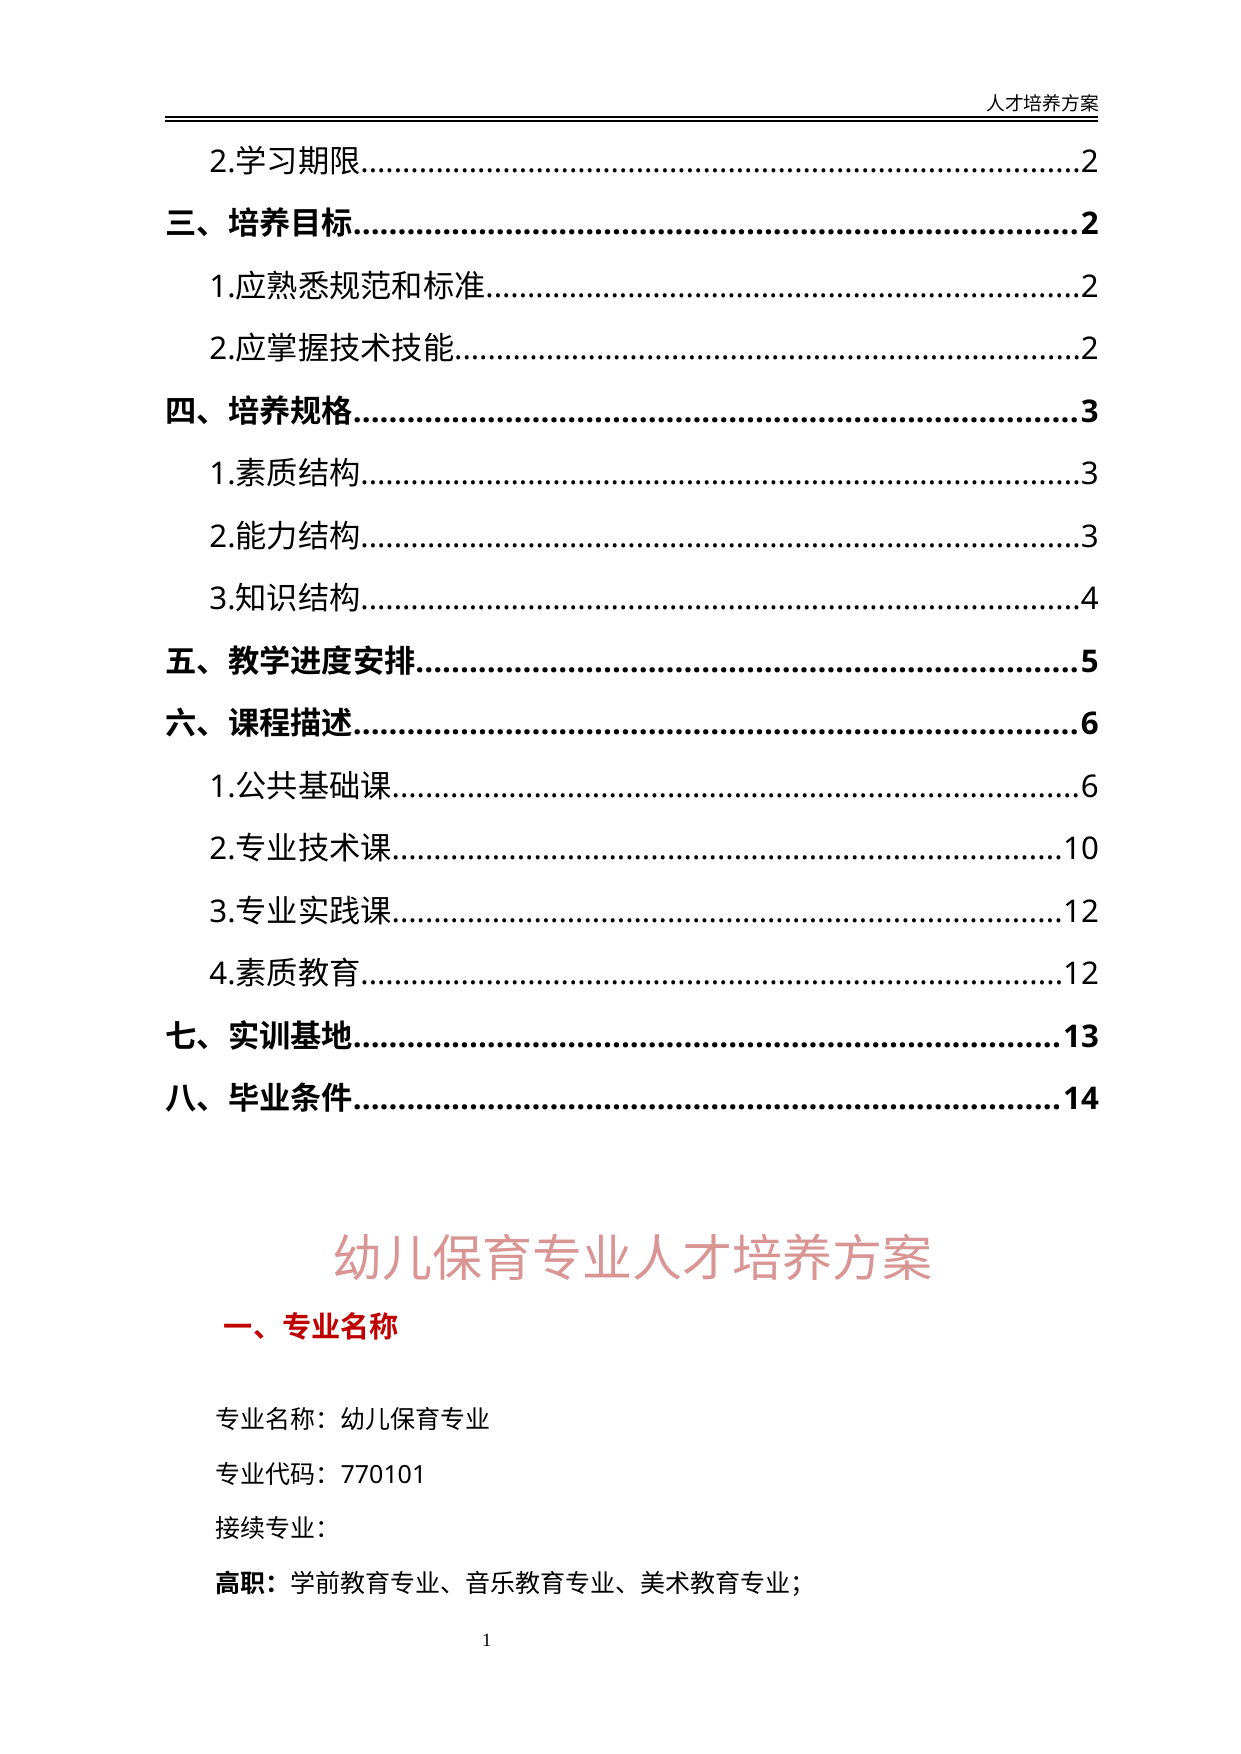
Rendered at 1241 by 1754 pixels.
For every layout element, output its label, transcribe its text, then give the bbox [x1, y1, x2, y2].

text 专业代码：770101 [165, 1454, 1098, 1491]
text 三、培养目标 2 [165, 184, 1098, 247]
text 八、毕业条件 14 [165, 1059, 1098, 1122]
text 1.应熟悉规范和标准 2 [209, 247, 1098, 309]
text 高职：学前教育专业、音乐教育专业、美术教育专业； [215, 1563, 1098, 1599]
list 专业名称 [165, 1303, 1098, 1346]
text 接续专业： [165, 1509, 1098, 1545]
text 4.素质教育 12 [209, 934, 1098, 997]
text 专业名称：幼儿保育专业 [165, 1400, 1098, 1436]
text 2.应掌握技术技能 2 [209, 309, 1098, 372]
text 2.学习期限 2 [209, 122, 1098, 184]
text 2.专业技术课 10 [209, 809, 1098, 872]
text 1.素质结构 3 [209, 434, 1098, 497]
text 1.公共基础课 6 [209, 747, 1098, 809]
text 六、课程描述 6 [165, 684, 1098, 747]
text 3.知识结构 4 [209, 559, 1098, 622]
text 3.专业实践课 12 [209, 872, 1098, 934]
text 五、教学进度安排 5 [165, 622, 1098, 684]
text 七、实训基地 13 [165, 997, 1098, 1059]
text 四、培养规格 3 [165, 372, 1098, 434]
text 2.能力结构 3 [209, 497, 1098, 559]
text 幼儿保育专业人才培养方案 [165, 1236, 1098, 1287]
